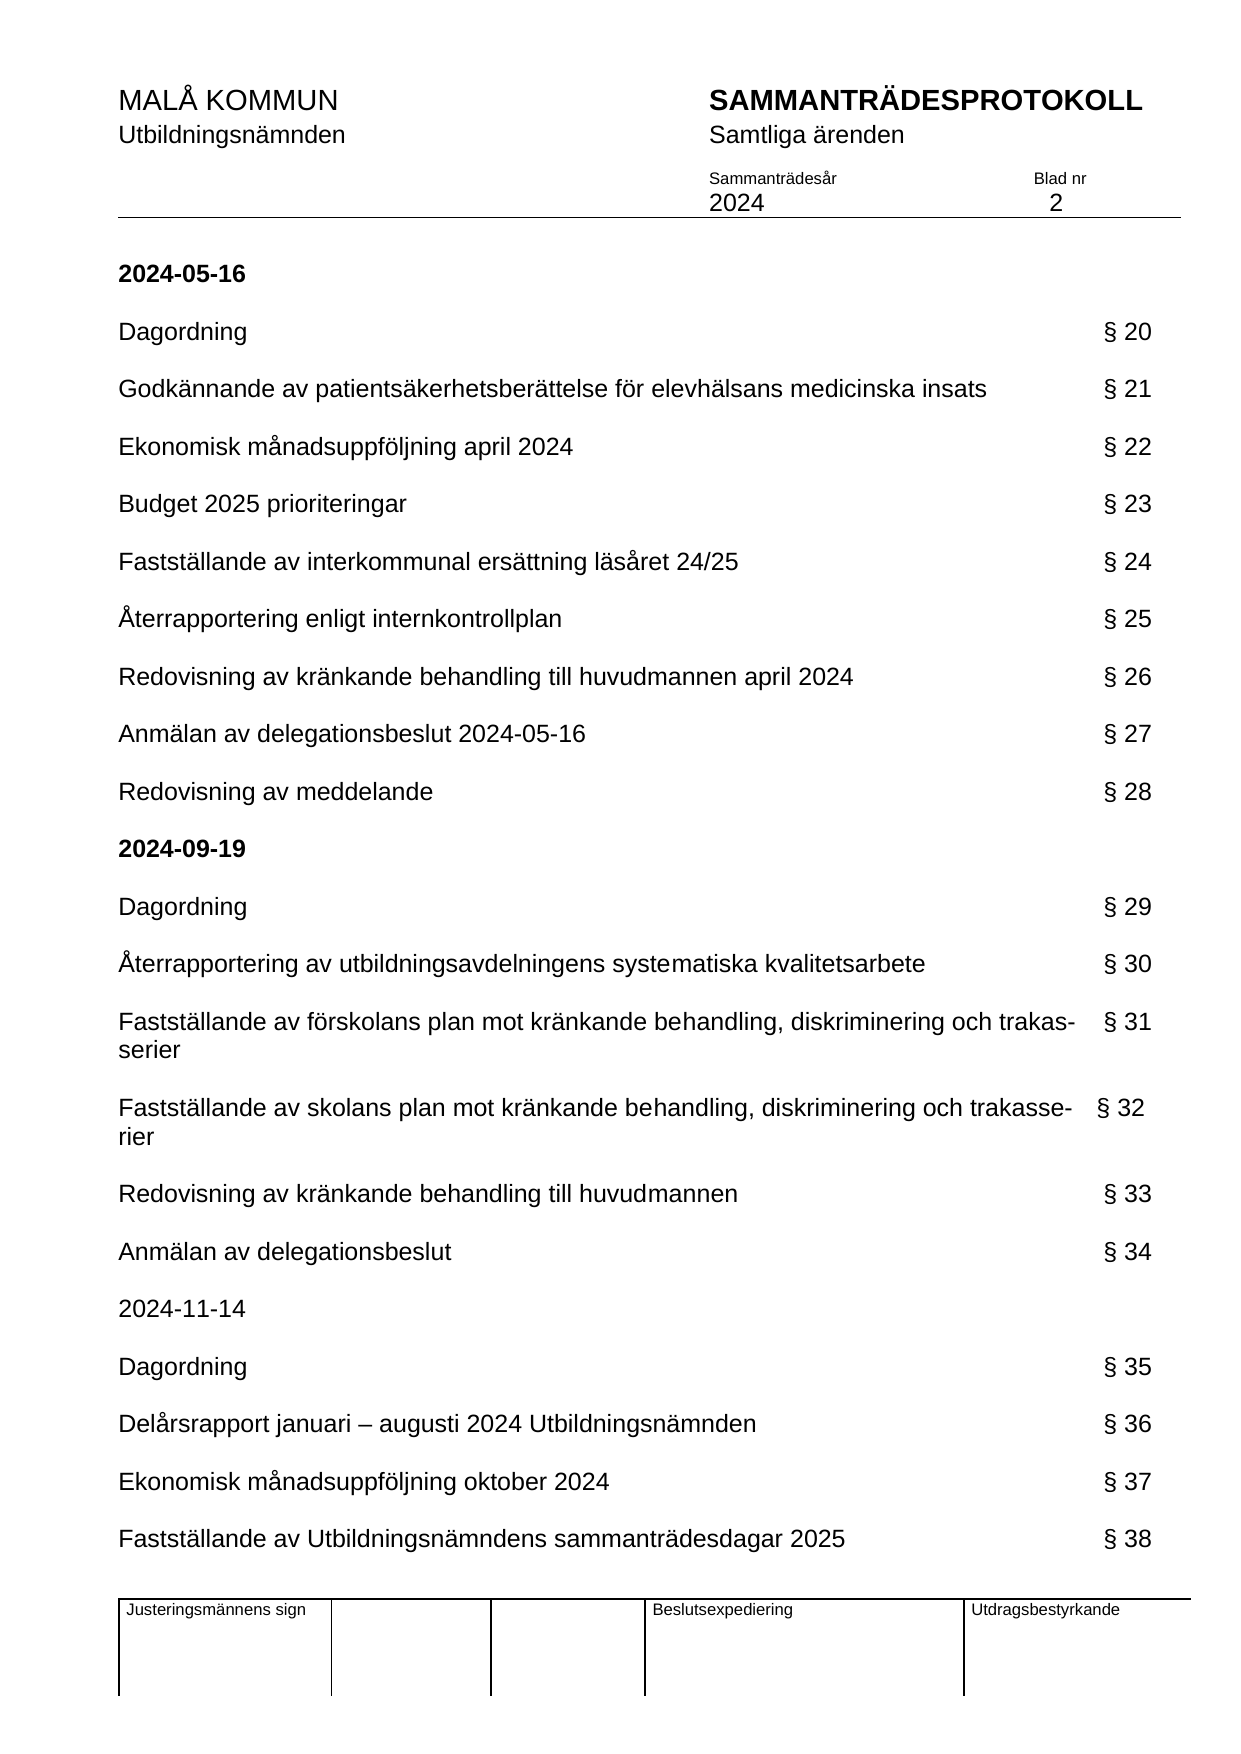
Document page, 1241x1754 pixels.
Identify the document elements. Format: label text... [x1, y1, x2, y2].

text 2024-11-14 [118, 1294, 1181, 1323]
text 2024-09-19 [118, 834, 1181, 863]
text Godkännande av patientsäkerhetsberättelse för elevhälsans medicinska insats § 21 [118, 374, 1181, 403]
text 2024-05-16 [118, 259, 1181, 288]
text rier [118, 1121, 1181, 1150]
text Dagordning § 29 [118, 891, 1181, 920]
text Delårsrapport januari – augusti 2024 Utbildningsnämnden § 36 [118, 1409, 1181, 1438]
text Redovisning av kränkande behandling till huvudmannen § 33 [118, 1179, 1181, 1208]
text Anmälan av delegationsbeslut 2024-05-16 § 27 [118, 719, 1181, 748]
text Fastställande av interkommunal ersättning läsåret 24/25 § 24 [118, 546, 1181, 575]
text Anmälan av delegationsbeslut § 34 [118, 1236, 1181, 1265]
text Redovisning av kränkande behandling till huvudmannen april 2024 § 26 [118, 661, 1181, 690]
text Redovisning av meddelande § 28 [118, 776, 1181, 805]
text Budget 2025 prioriteringar § 23 [118, 489, 1181, 518]
text Återrapportering enligt internkontrollplan § 25 [118, 604, 1181, 633]
text Fastställande av Utbildningsnämndens sammanträdesdagar 2025 § 38 [118, 1524, 1181, 1553]
text Ekonomisk månadsuppföljning april 2024 § 22 [118, 431, 1181, 460]
text Ekonomisk månadsuppföljning oktober 2024 § 37 [118, 1466, 1181, 1495]
text Dagordning § 20 [118, 316, 1181, 345]
text serier [118, 1035, 1181, 1064]
text Fastställande av skolans plan mot kränkande behandling, diskriminering och trakasse- § 32 [118, 1093, 1181, 1121]
text Dagordning § 35 [118, 1351, 1181, 1380]
text Återrapportering av utbildningsavdelningens systematiska kvalitetsarbete § 30 [118, 949, 1181, 978]
text Fastställande av förskolans plan mot kränkande behandling, diskriminering och trakas- § 31 [118, 1006, 1181, 1035]
